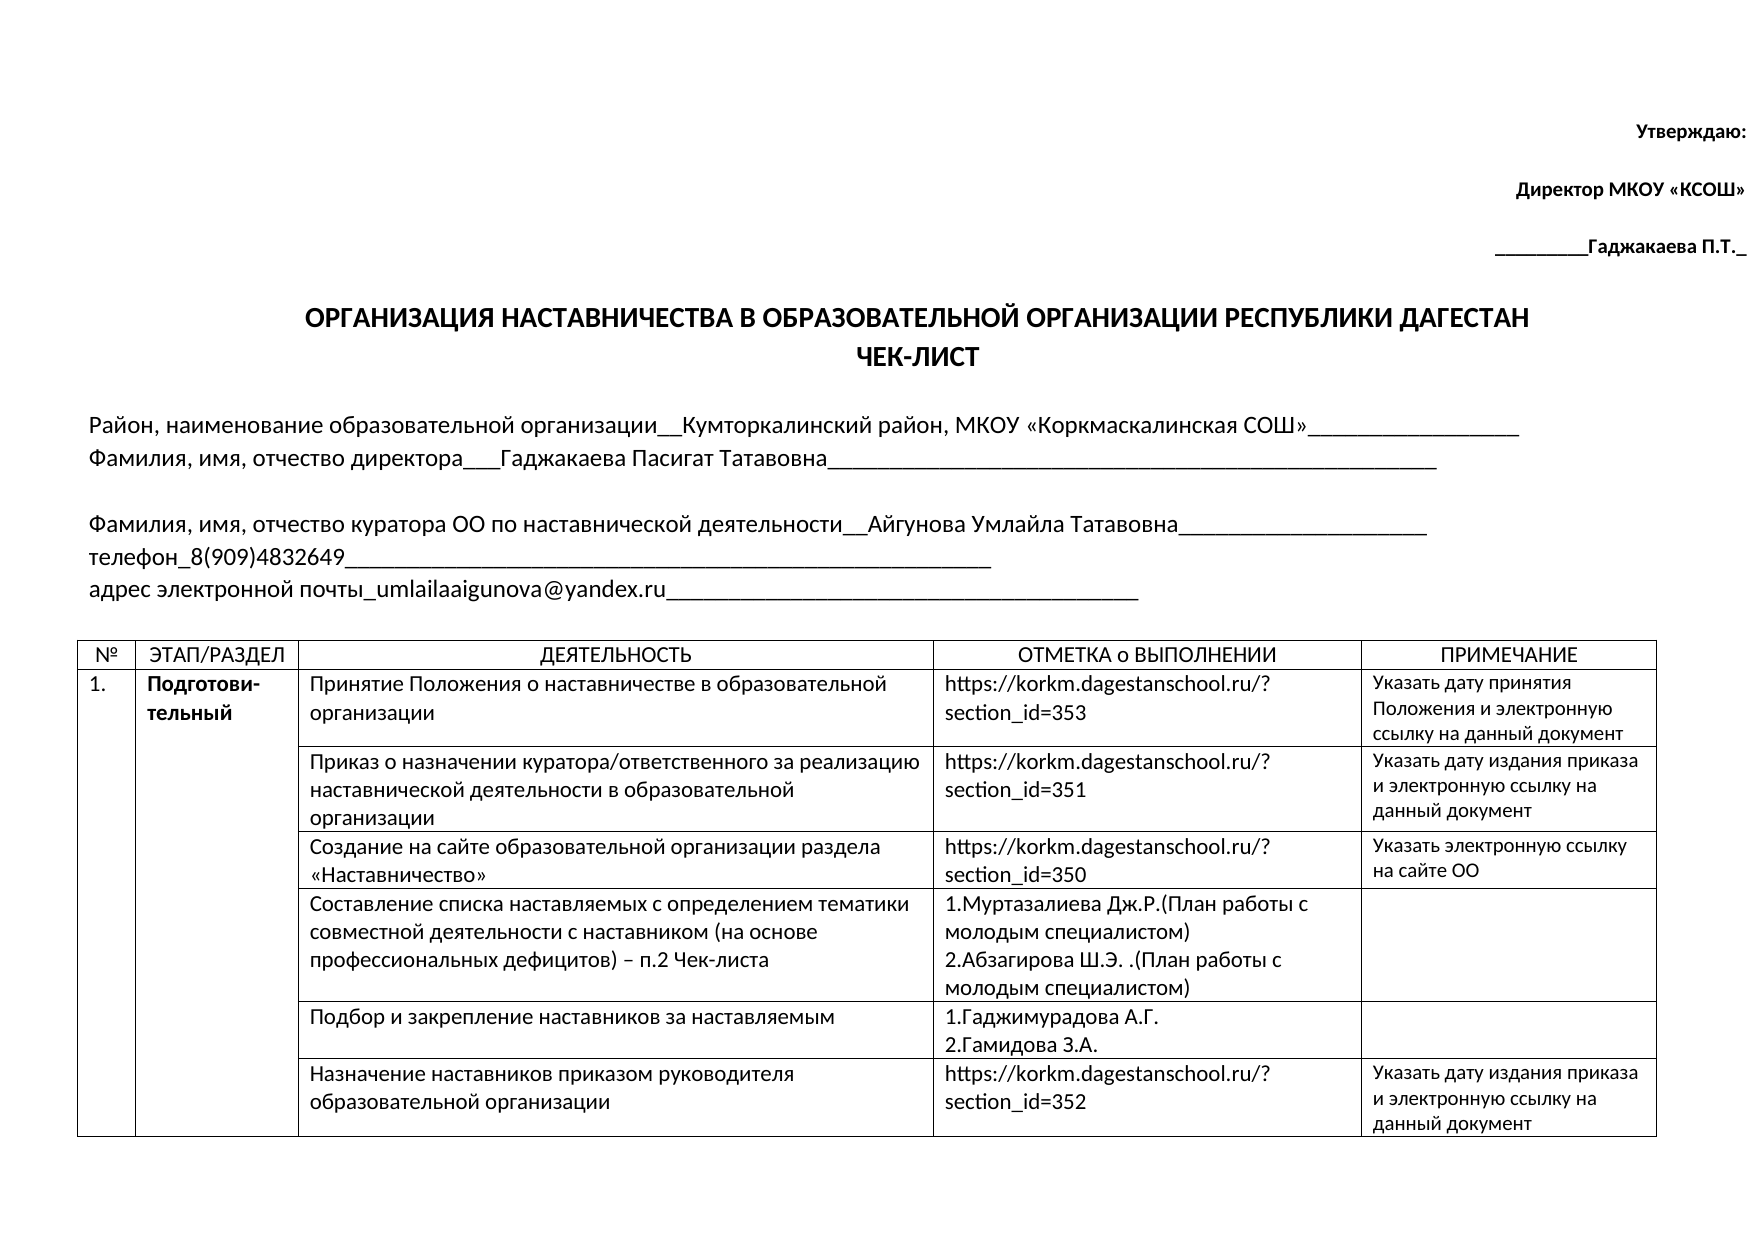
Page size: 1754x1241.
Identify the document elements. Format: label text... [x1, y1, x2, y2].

table_header ПРИМЕЧАНИЕ [1362, 641, 1656, 668]
table_header № [78, 641, 135, 668]
table_header ОТМЕТКА о ВЫПОЛНЕНИИ [934, 641, 1361, 668]
table_cell Подготови-тельный [136, 670, 298, 1136]
table_header ДЕЯТЕЛЬНОСТЬ [299, 641, 933, 668]
table_cell Составление списка наставляемых с определением тематики совместной деятельности с наставником (на основе профессиональных дефицитов) – п.2 Чек-листа [299, 889, 933, 1001]
table_header ЭТАП/РАЗДЕЛ [136, 641, 298, 668]
text Утверждаю: [89, 89, 1747, 144]
text Фамилия, имя, отчество куратора ОО по наставнической деятельности__Айгунова Умлайла Татавовна____________________ [89, 508, 1747, 538]
table_cell Приказ о назначении куратора/ответственного за реализацию наставнической деятельности в образовательной организации [299, 747, 933, 831]
text адрес электронной почты_umlailaaigunova@yandex.ru______________________________________ [89, 574, 1747, 604]
text _________Гаджакаева П.Т._ [89, 203, 1747, 259]
table_cell Указать дату принятия Положения и электронную ссылку на данный документ [1362, 670, 1656, 746]
text Фамилия, имя, отчество директора___Гаджакаева Пасигат Татавовна_________________________________________________ [89, 442, 1747, 472]
table_cell Принятие Положения о наставничестве в образовательной организации [299, 670, 933, 746]
table_cell https://korkm.dagestanschool.ru/?section_id=353 [934, 670, 1361, 746]
table_cell Назначение наставников приказом руководителя образовательной организации [299, 1059, 933, 1136]
text ОРГАНИЗАЦИЯ НАСТАВНИЧЕСТВА В ОБРАЗОВАТЕЛЬНОЙ ОРГАНИЗАЦИИ РЕСПУБЛИКИ ДАГЕСТАН [89, 299, 1747, 335]
text Директор МКОУ «КСОШ» [89, 146, 1747, 201]
table_cell 1.Гаджимурадова А.Г. 2.Гамидова З.А. [934, 1002, 1361, 1058]
table_cell Подбор и закрепление наставников за наставляемым [299, 1002, 933, 1058]
table_cell Указать электронную ссылку на сайте ОО [1362, 832, 1656, 888]
table_cell https://korkm.dagestanschool.ru/?section_id=351 [934, 747, 1361, 831]
table_cell https://korkm.dagestanschool.ru/?section_id=350 [934, 832, 1361, 888]
text телефон_8(909)4832649____________________________________________________ [89, 541, 1747, 571]
table_cell Создание на сайте образовательной организации раздела «Наставничество» [299, 832, 933, 888]
table_cell https://korkm.dagestanschool.ru/?section_id=352 [934, 1059, 1361, 1136]
text Район, наименование образовательной организации__Кумторкалинский район, МКОУ «Коркмаскалинская СОШ»_________________ [89, 409, 1747, 439]
table_cell Указать дату издания приказа и электронную ссылку на данный документ [1362, 1059, 1656, 1136]
text ЧЕК-ЛИСТ [89, 338, 1747, 373]
table_cell 1. [78, 670, 135, 1136]
table_cell 1.Муртазалиева Дж.Р.(План работы с молодым специалистом) 2.Абзагирова Ш.Э. .(План работы с молодым специалистом) [934, 889, 1361, 1001]
table_cell Указать дату издания приказа и электронную ссылку на данный документ [1362, 747, 1656, 831]
table_cell [1362, 1002, 1656, 1058]
table_cell [1362, 889, 1656, 1001]
